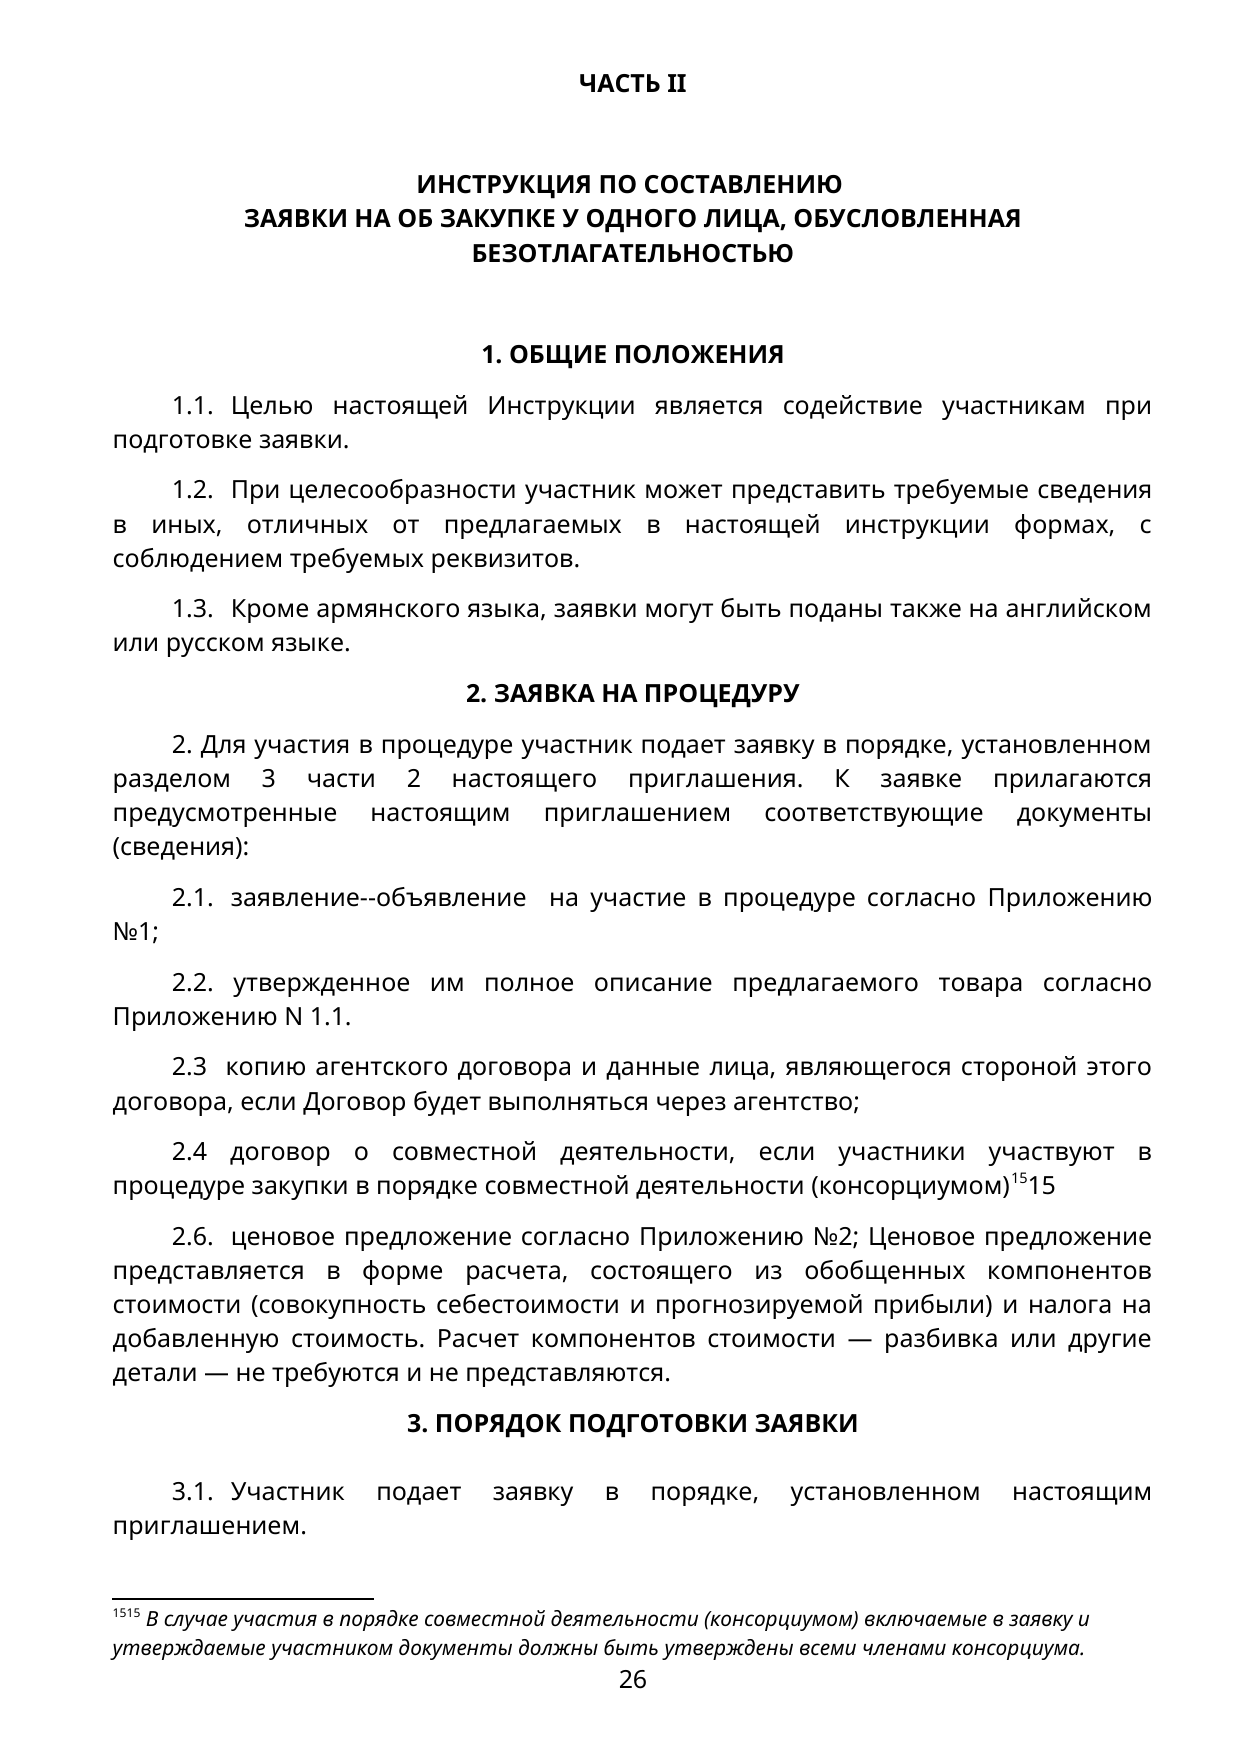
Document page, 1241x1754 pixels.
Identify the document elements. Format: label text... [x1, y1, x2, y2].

text 3.1. Участник подает заявку в порядке, установленном настоящим приглашением. [112, 1473, 1153, 1541]
text 2.3 копию агентского договора и данные лица, являющегося стороной этого договора, если Договор будет выполняться через агентство; [112, 1049, 1153, 1117]
text 2. Для участия в процедуре участник подает заявку в порядке, установленном разделом 3 части 2 настоящего приглашения. К заявке прилагаются предусмотренные настоящим приглашением соответствующие документы (сведения): [112, 727, 1153, 863]
text 1.3. Кроме армянского языка, заявки могут быть поданы также на английском или русском языке. [112, 591, 1153, 659]
text ЧАСТЬ II [112, 66, 1153, 100]
text ИНСТРУКЦИЯ ПО СОСТАВЛЕНИЮ ЗАЯВКИ НА ОБ ЗАКУПКE У ОДНОГО ЛИЦА, ОБУСЛОВЛЕННАЯ БЕЗОТЛАГАТЕЛЬНОСТЬЮ [112, 167, 1153, 269]
text 1.1. Целью настоящей Инструкции является содействие участникам при подготовке заявки. [112, 387, 1153, 456]
text 2.6. ценовое предложение согласно Приложению №2; Ценовое предложение представляется в форме расчета, состоящего из обобщенных компонентов стоимости (совокупность себестоимости и прогнозируемой прибыли) и налога на добавленную стоимость. Расчет компонентов стоимости — разбивка или другие детали — не требуются и не представляются. [112, 1219, 1153, 1389]
text 2.2. утвержденнoе им полное описание предлагаемого товара согласно Приложению N 1.1. [112, 964, 1153, 1032]
text 1.2. При целесообразности участник может представить требуемые сведения в иных, отличных от предлагаемых в настоящей инструкции формах, с соблюдением требуемых реквизитов. [112, 472, 1153, 574]
text 2.1. заявление--объявлениe на участие в процедуре согласно Приложению №1; [112, 879, 1153, 948]
text 1. ОБЩИЕ ПОЛОЖЕНИЯ [112, 337, 1153, 371]
text 2.4 договор о совместной деятельности, если участники участвуют в процедуре закупки в порядке совместной деятельности (консорциумом)15 [112, 1134, 1153, 1202]
text 3. ПОРЯДОК ПОДГОТОВКИ ЗАЯВКИ [112, 1406, 1153, 1440]
text 2. ЗАЯВКА НА ПРОЦЕДУРУ [112, 676, 1153, 710]
